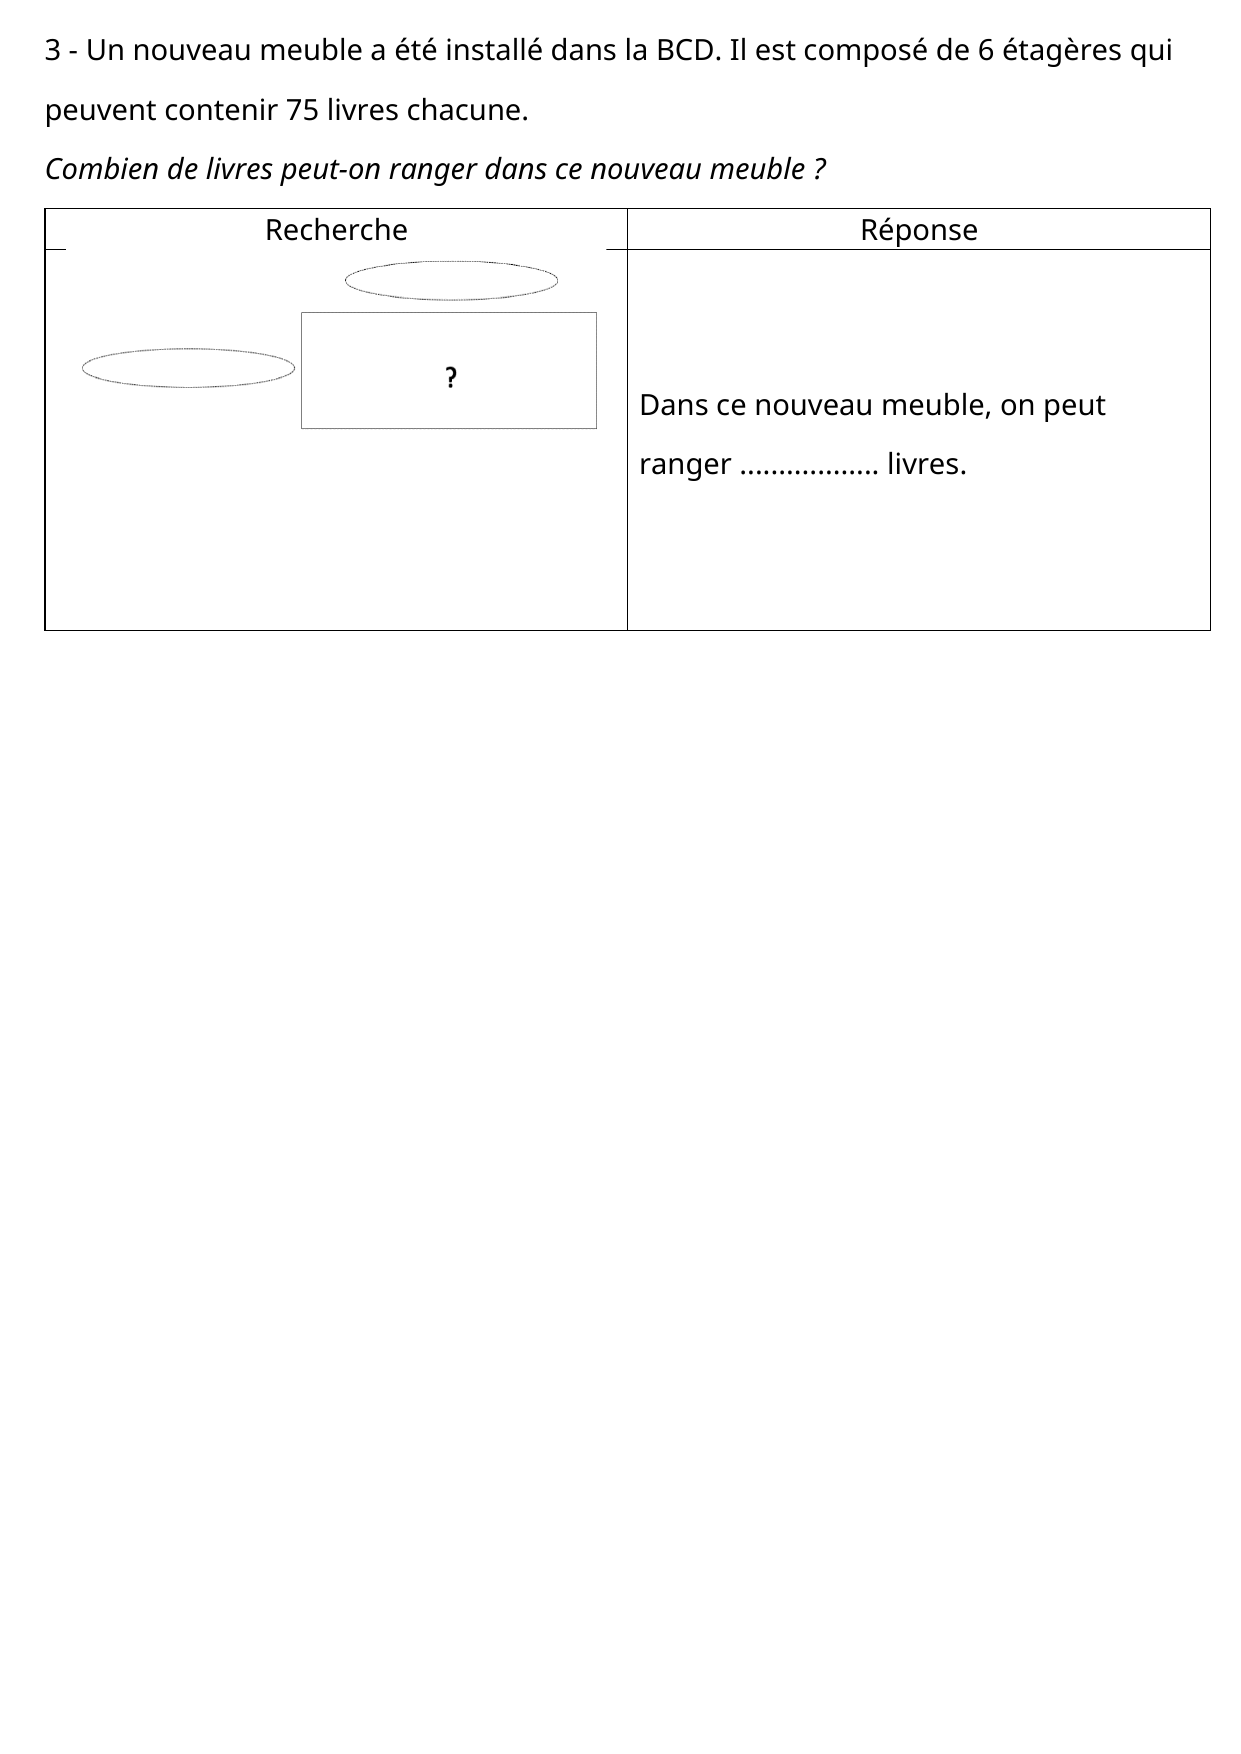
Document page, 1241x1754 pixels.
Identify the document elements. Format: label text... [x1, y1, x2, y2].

text 3 - Un nouveau meuble a été installé dans la BCD. Il est composé de 6 étagères qui peuvent contenir 75 livres chacune. [44, 29, 1211, 129]
picture [66, 249, 607, 441]
table_cell [46, 250, 627, 630]
table_header Recherche [46, 209, 627, 249]
text Combien de livres peut-on ranger dans ce nouveau meuble ? [44, 148, 1211, 188]
table_header Réponse [628, 209, 1210, 249]
table_cell Dans ce nouveau meuble, on peut ranger .................. livres. [628, 250, 1210, 630]
